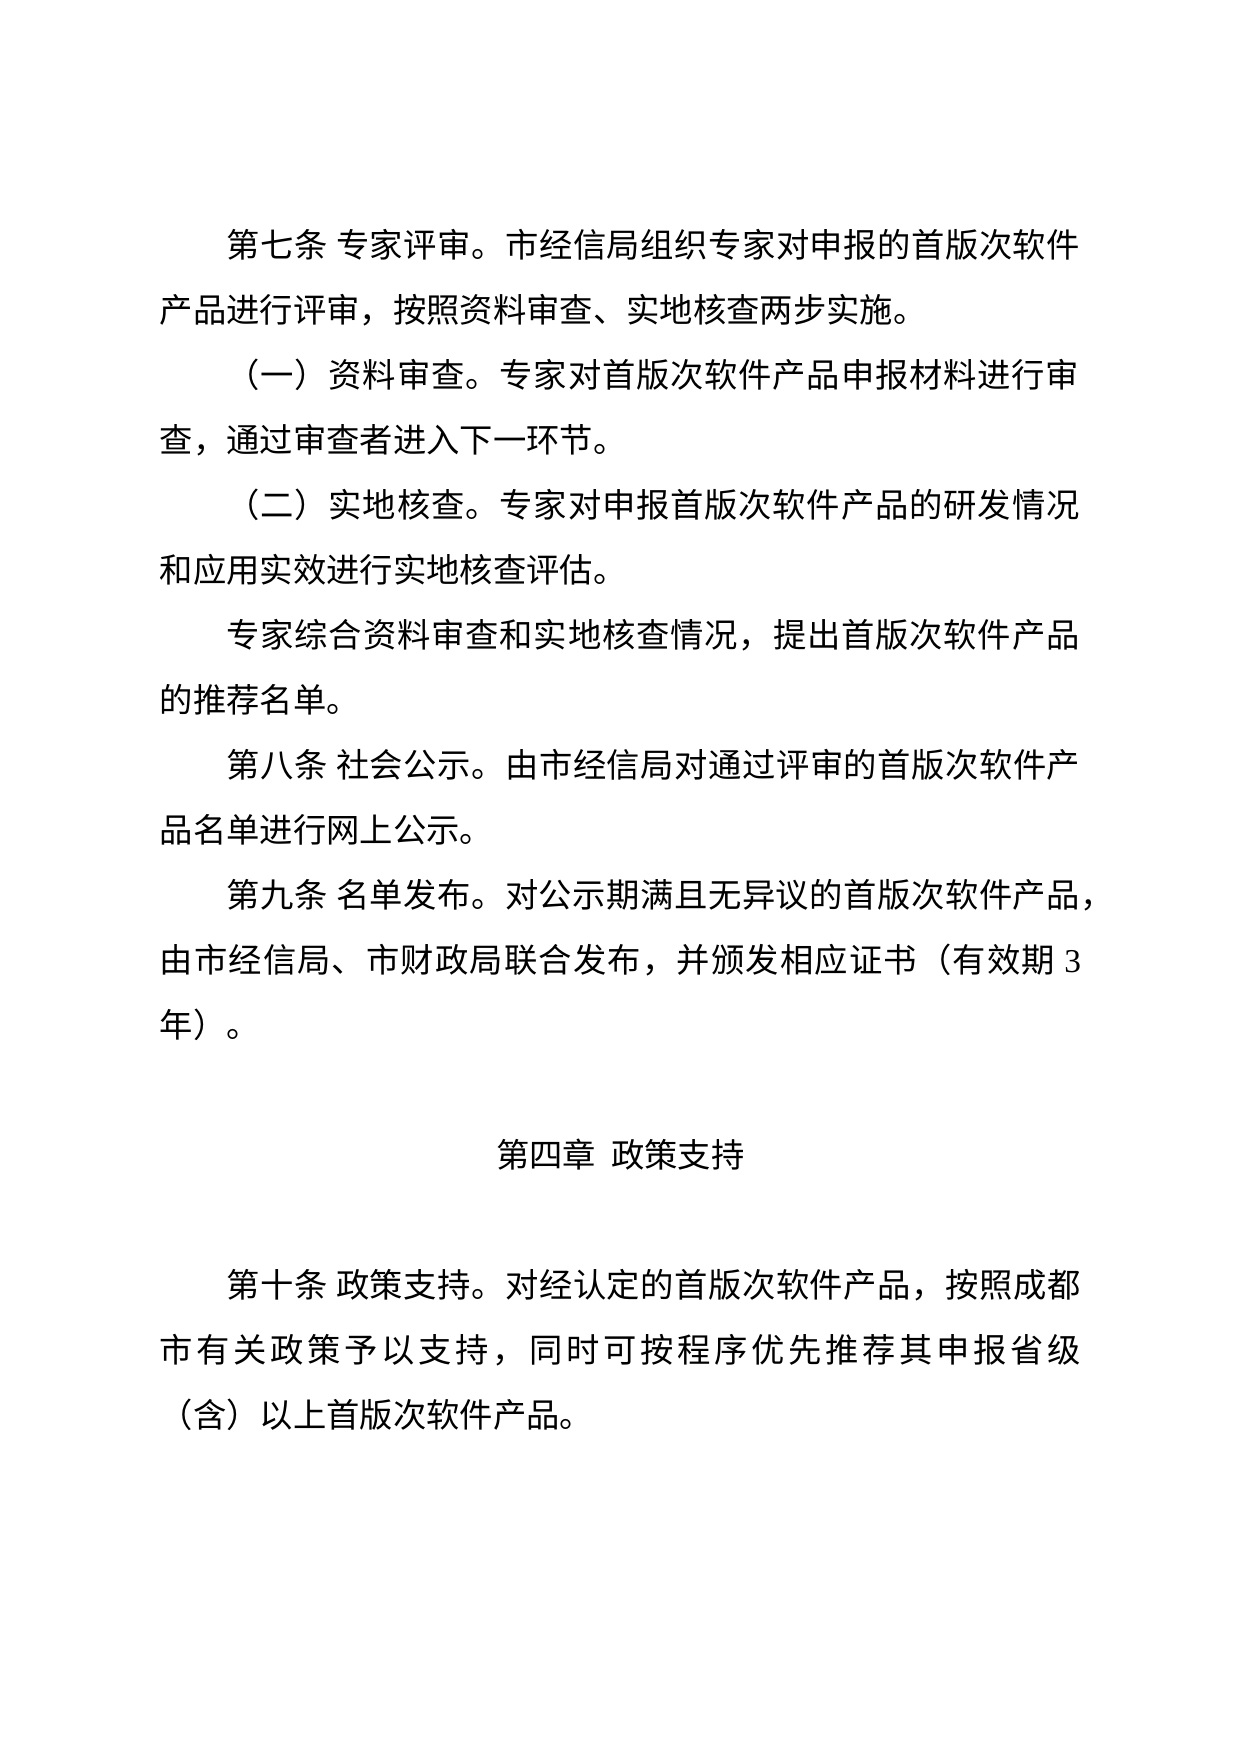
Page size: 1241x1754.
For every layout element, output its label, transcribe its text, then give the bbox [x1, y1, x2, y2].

text 第四章 政策支持 [159, 1121, 1081, 1186]
text 第十条 政策支持。对经认定的首版次软件产品，按照成都市有关政策予以支持，同时可按程序优先推荐其申报省级（含）以上首版次软件产品。 [159, 1251, 1081, 1446]
text （一）资料审查。专家对首版次软件产品申报材料进行审查，通过审查者进入下一环节。 [159, 341, 1081, 471]
text （二）实地核查。专家对申报首版次软件产品的研发情况和应用实效进行实地核查评估。 [159, 471, 1081, 601]
text 第九条 名单发布。对公示期满且无异议的首版次软件产品，由市经信局、市财政局联合发布，并颁发相应证书（有效期3年）。 [159, 861, 1081, 1056]
text 第八条 社会公示。由市经信局对通过评审的首版次软件产品名单进行网上公示。 [159, 731, 1081, 861]
text 第七条 专家评审。市经信局组织专家对申报的首版次软件产品进行评审，按照资料审查、实地核查两步实施。 [159, 211, 1081, 341]
text 专家综合资料审查和实地核查情况，提出首版次软件产品的推荐名单。 [159, 601, 1081, 731]
